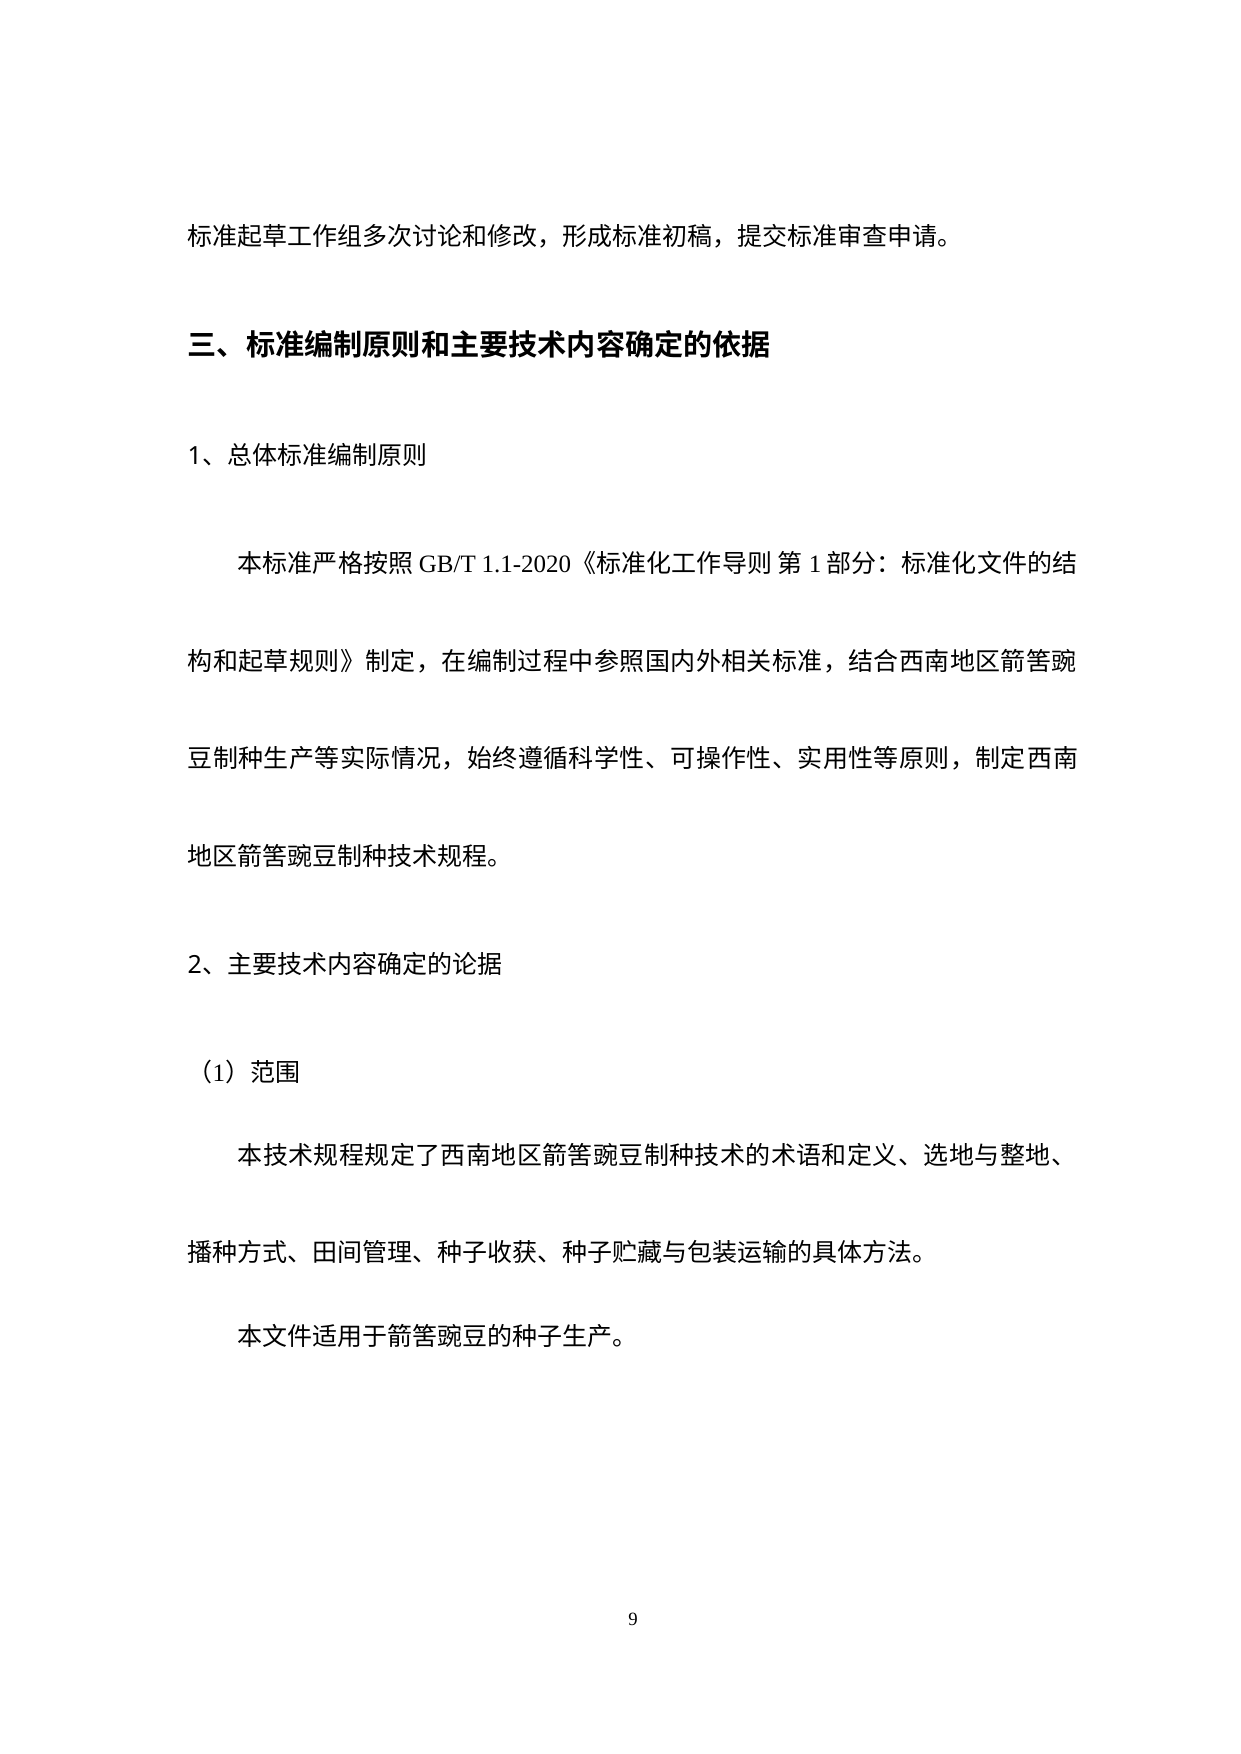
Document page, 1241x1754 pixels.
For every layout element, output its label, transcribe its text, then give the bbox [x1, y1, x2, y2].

text 本标准严格按照GB/T 1.1-2020《标准化工作导则 第1部分：标准化文件的结构和起草规则》制定，在编制过程中参照国内外相关标准，结合西南地区箭筈豌豆制种生产等实际情况，始终遵循科学性、可操作性、实用性等原则，制定西南地区箭筈豌豆制种技术规程。 [187, 529, 1078, 887]
subtitle 2、主要技术内容确定的论据 [187, 930, 1078, 995]
subtitle 1、总体标准编制原则 [187, 421, 1078, 486]
text 本技术规程规定了西南地区箭筈豌豆制种技术的术语和定义、选地与整地、播种方式、田间管理、种子收获、种子贮藏与包装运输的具体方法。 [187, 1121, 1078, 1283]
subtitle 三、标准编制原则和主要技术内容确定的依据 [187, 310, 1078, 375]
subtitle （1）范围 [187, 1038, 1078, 1103]
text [187, 202, 1078, 267]
text 本文件适用于箭筈豌豆的种子生产。 [187, 1302, 1078, 1367]
